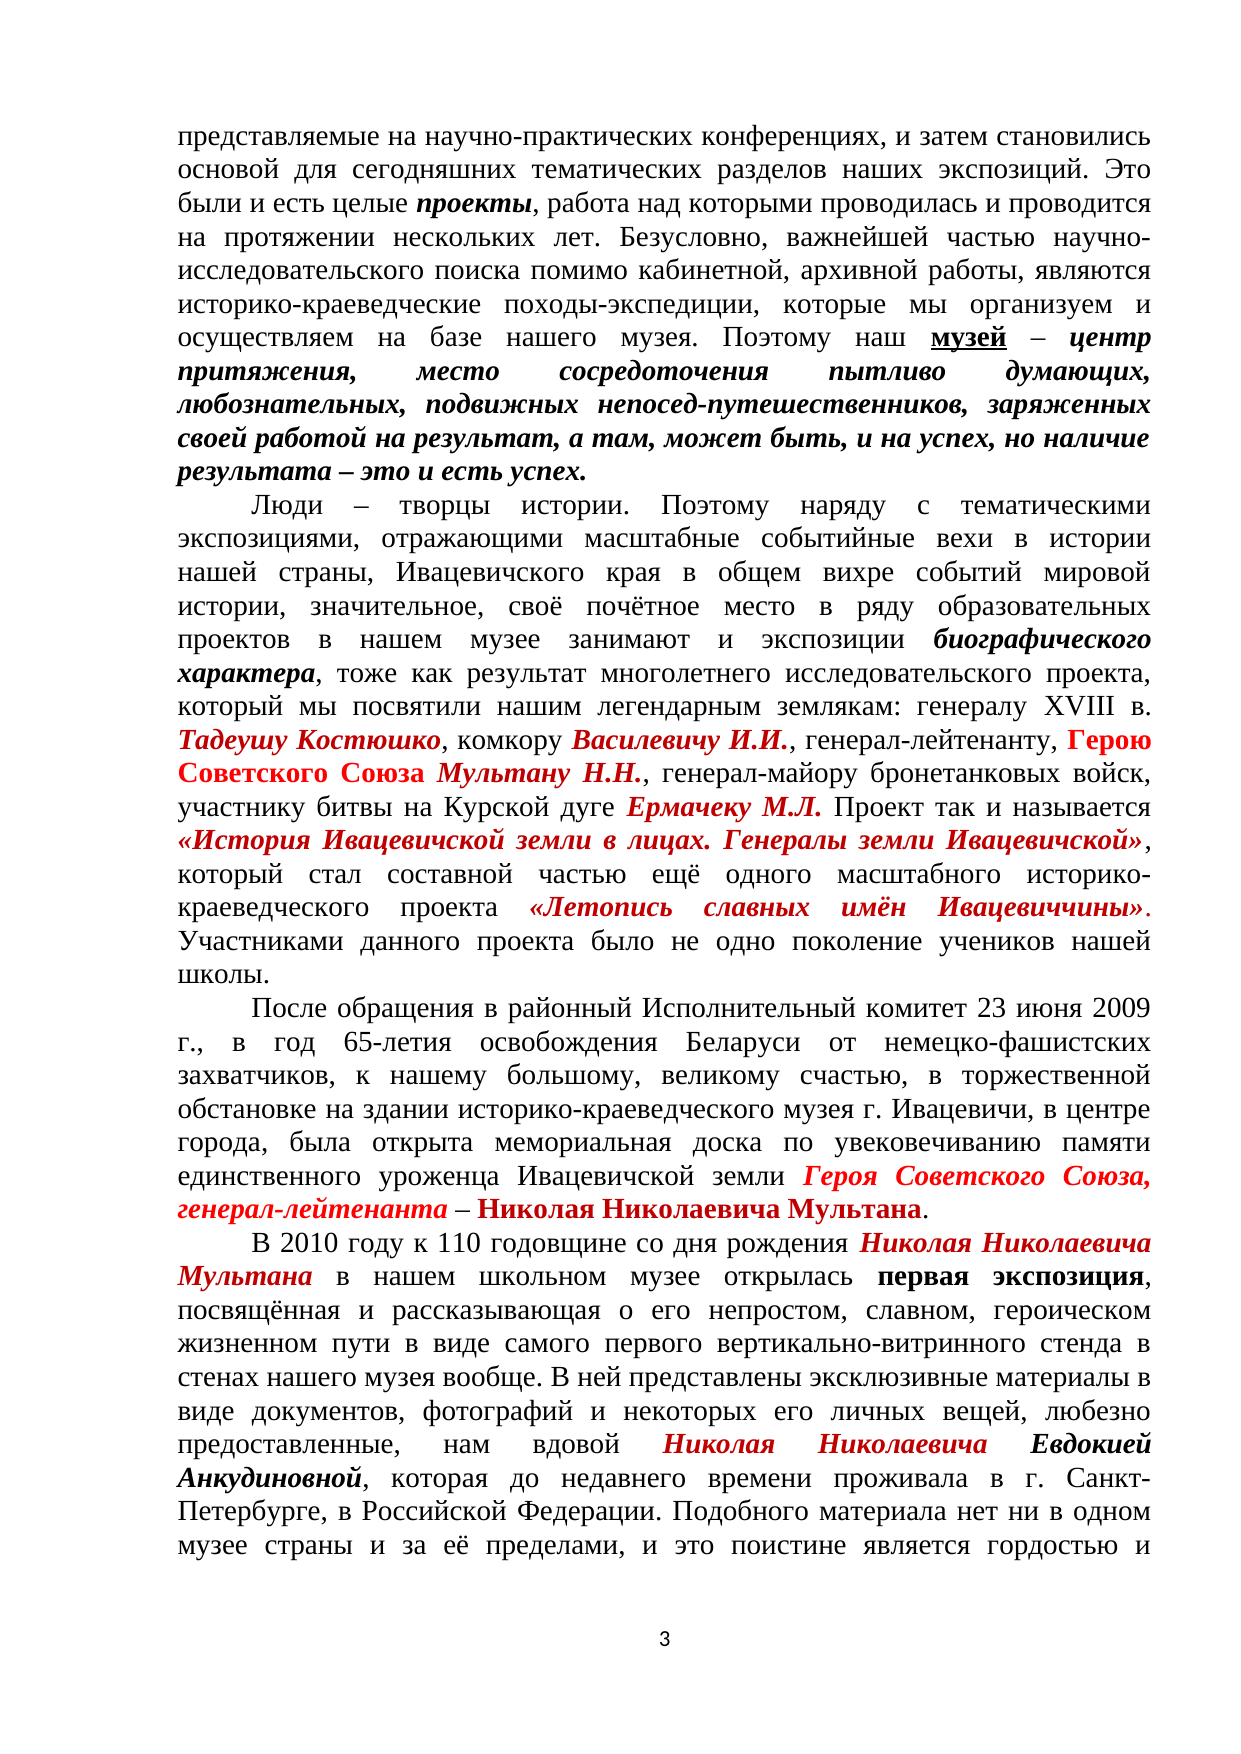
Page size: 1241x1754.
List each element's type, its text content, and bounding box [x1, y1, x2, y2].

text После обращения в районный Исполнительный комитет 23 июня 2009 г., в год 65-летия освобождения Беларуси от немецко-фашистских захватчиков, к нашему большому, великому счастью, в торжественной обстановке на здании историко-краеведческого музея г. Ивацевичи, в центре города, была открыта мемориальная доска по увековечиванию памяти единственного уроженца Ивацевичской земли Героя Советского Союза, генерал-лейтенанта – Николая Николаевича Мультана. [177, 990, 1152, 1225]
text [177, 118, 1152, 487]
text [177, 1225, 1152, 1560]
text Люди – творцы истории. Поэтому наряду с тематическими экспозициями, отражающими масштабные событийные вехи в истории нашей страны, Ивацевичского края в общем вихре событий мировой истории, значительное, своё почётное место в ряду образовательных проектов в нашем музее занимают и экспозиции биографического характера, тоже как результат многолетнего исследовательского проекта, который мы посвятили нашим легендарным землякам: генералу XVIII в. Тадеушу Костюшко, комкору Василевичу И.И., генерал-лейтенанту, Герою Советского Союза Мультану Н.Н., генерал-майору бронетанковых войск, участнику битвы на Курской дуге Ермачеку М.Л. Проект так и называется «История Ивацевичской земли в лицах. Генералы земли Ивацевичской», который стал составной частью ещё одного масштабного историко-краеведческого проекта «Летопись славных имён Ивацевиччины». Участниками данного проекта было не одно поколение учеников нашей школы. [177, 487, 1152, 990]
